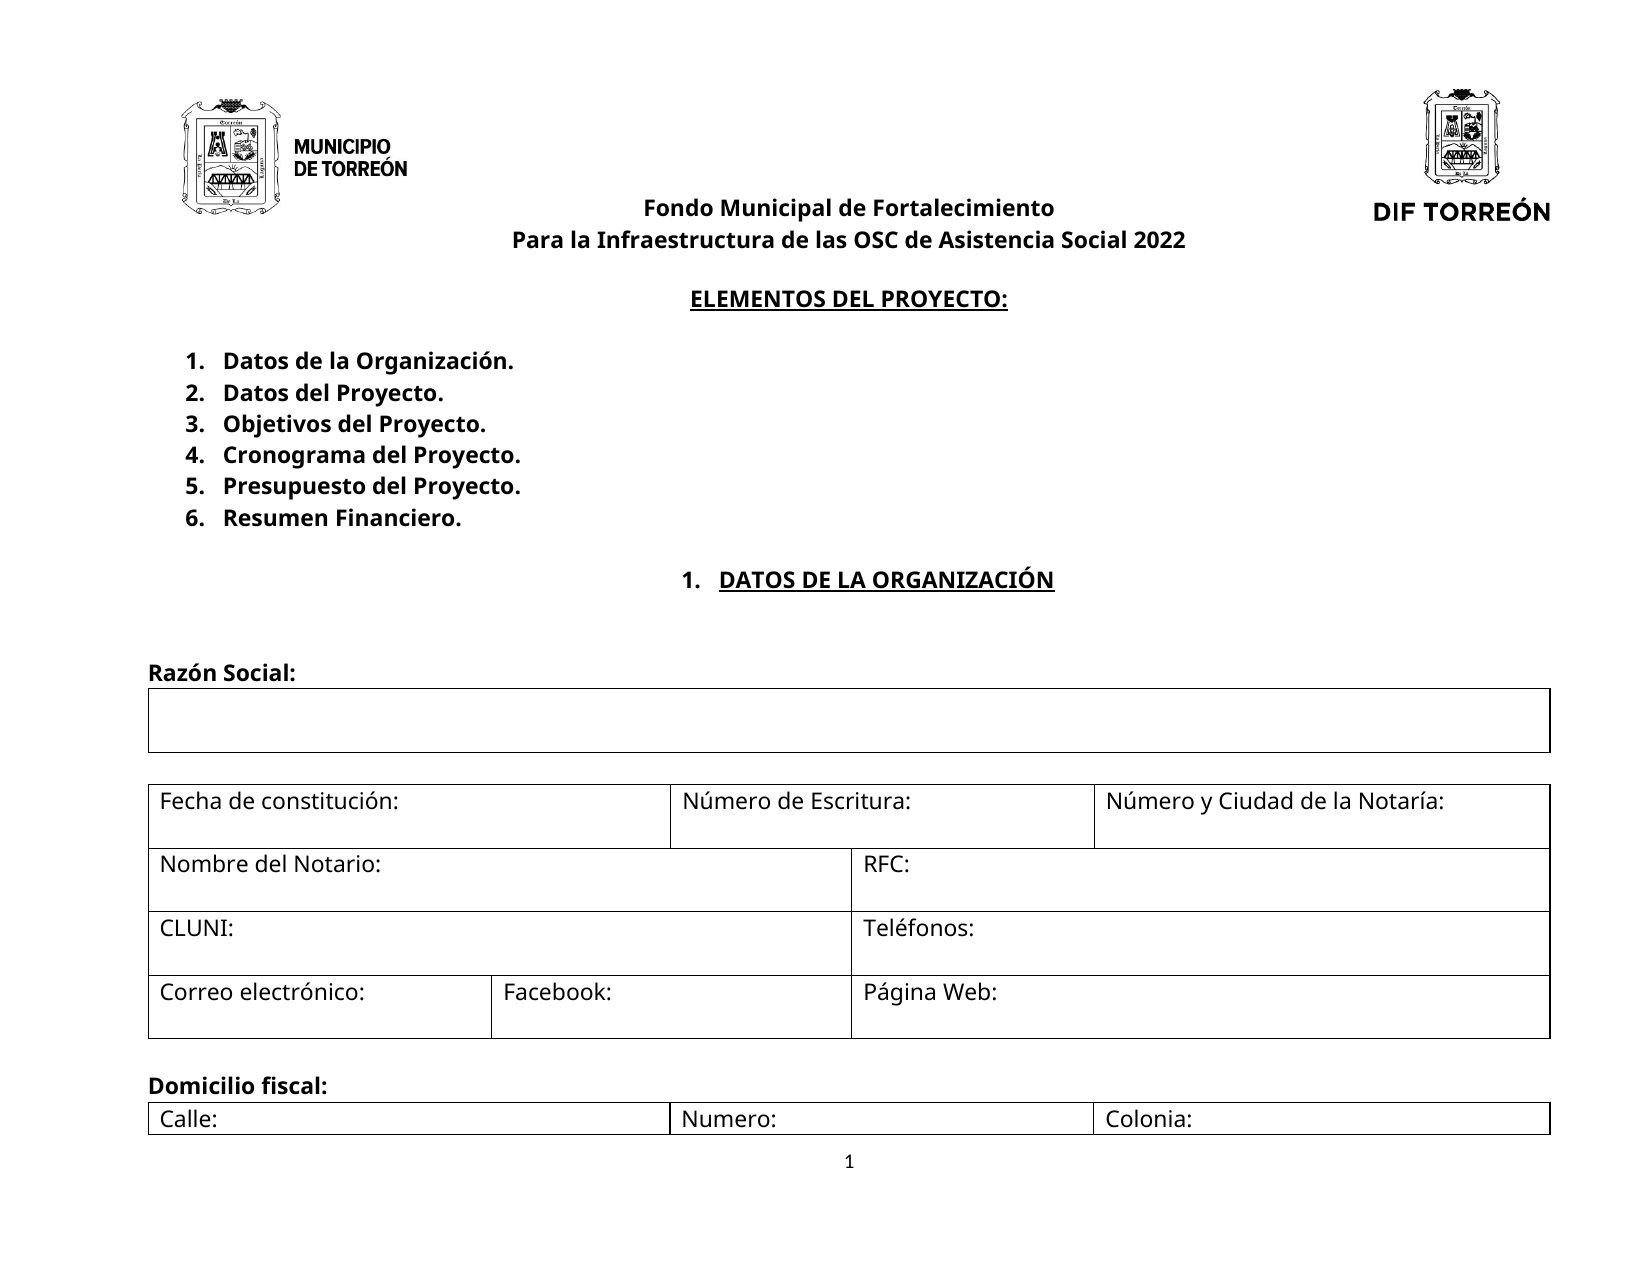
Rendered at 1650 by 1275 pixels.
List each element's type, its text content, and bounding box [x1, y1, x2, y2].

text Para la Infraestructura de las OSC de Asistencia Social 2022 [148, 223, 1550, 255]
list Datos del Proyecto. [185, 377, 1550, 408]
table_cell Nombre del Notario: [149, 849, 851, 911]
table_header Fecha de constitución: [149, 785, 670, 847]
list Objetivos del Proyecto. [185, 408, 1550, 439]
table_header Calle: [149, 1103, 669, 1134]
text ELEMENTOS DEL PROYECTO: [148, 283, 1550, 314]
list Presupuesto del Proyecto. [185, 470, 1550, 502]
table_cell CLUNI: [149, 912, 851, 974]
table_header [149, 689, 1549, 752]
text Razón Social: [148, 657, 1550, 688]
table_cell Facebook: [492, 976, 851, 1038]
table_header Numero: [671, 1103, 1093, 1134]
table_header Número de Escritura: [671, 785, 1094, 847]
picture [1372, 89, 1551, 225]
table_cell Página Web: [852, 976, 1549, 1038]
list Datos de la Organización. [185, 345, 1550, 377]
picture [164, 86, 420, 192]
text Domicilio fiscal: [148, 1070, 1550, 1102]
table_header Colonia: [1094, 1103, 1549, 1134]
table_cell Correo electrónico: [149, 976, 491, 1038]
table_header Número y Ciudad de la Notaría: [1095, 785, 1549, 847]
list DATOS DE LA ORGANIZACIÓN [185, 564, 1550, 595]
list Resumen Financiero. [185, 502, 1550, 533]
list Cronograma del Proyecto. [185, 439, 1550, 470]
table_cell Teléfonos: [852, 912, 1549, 974]
text Fondo Municipal de Fortalecimiento [148, 192, 1550, 223]
table_cell RFC: [852, 849, 1549, 911]
